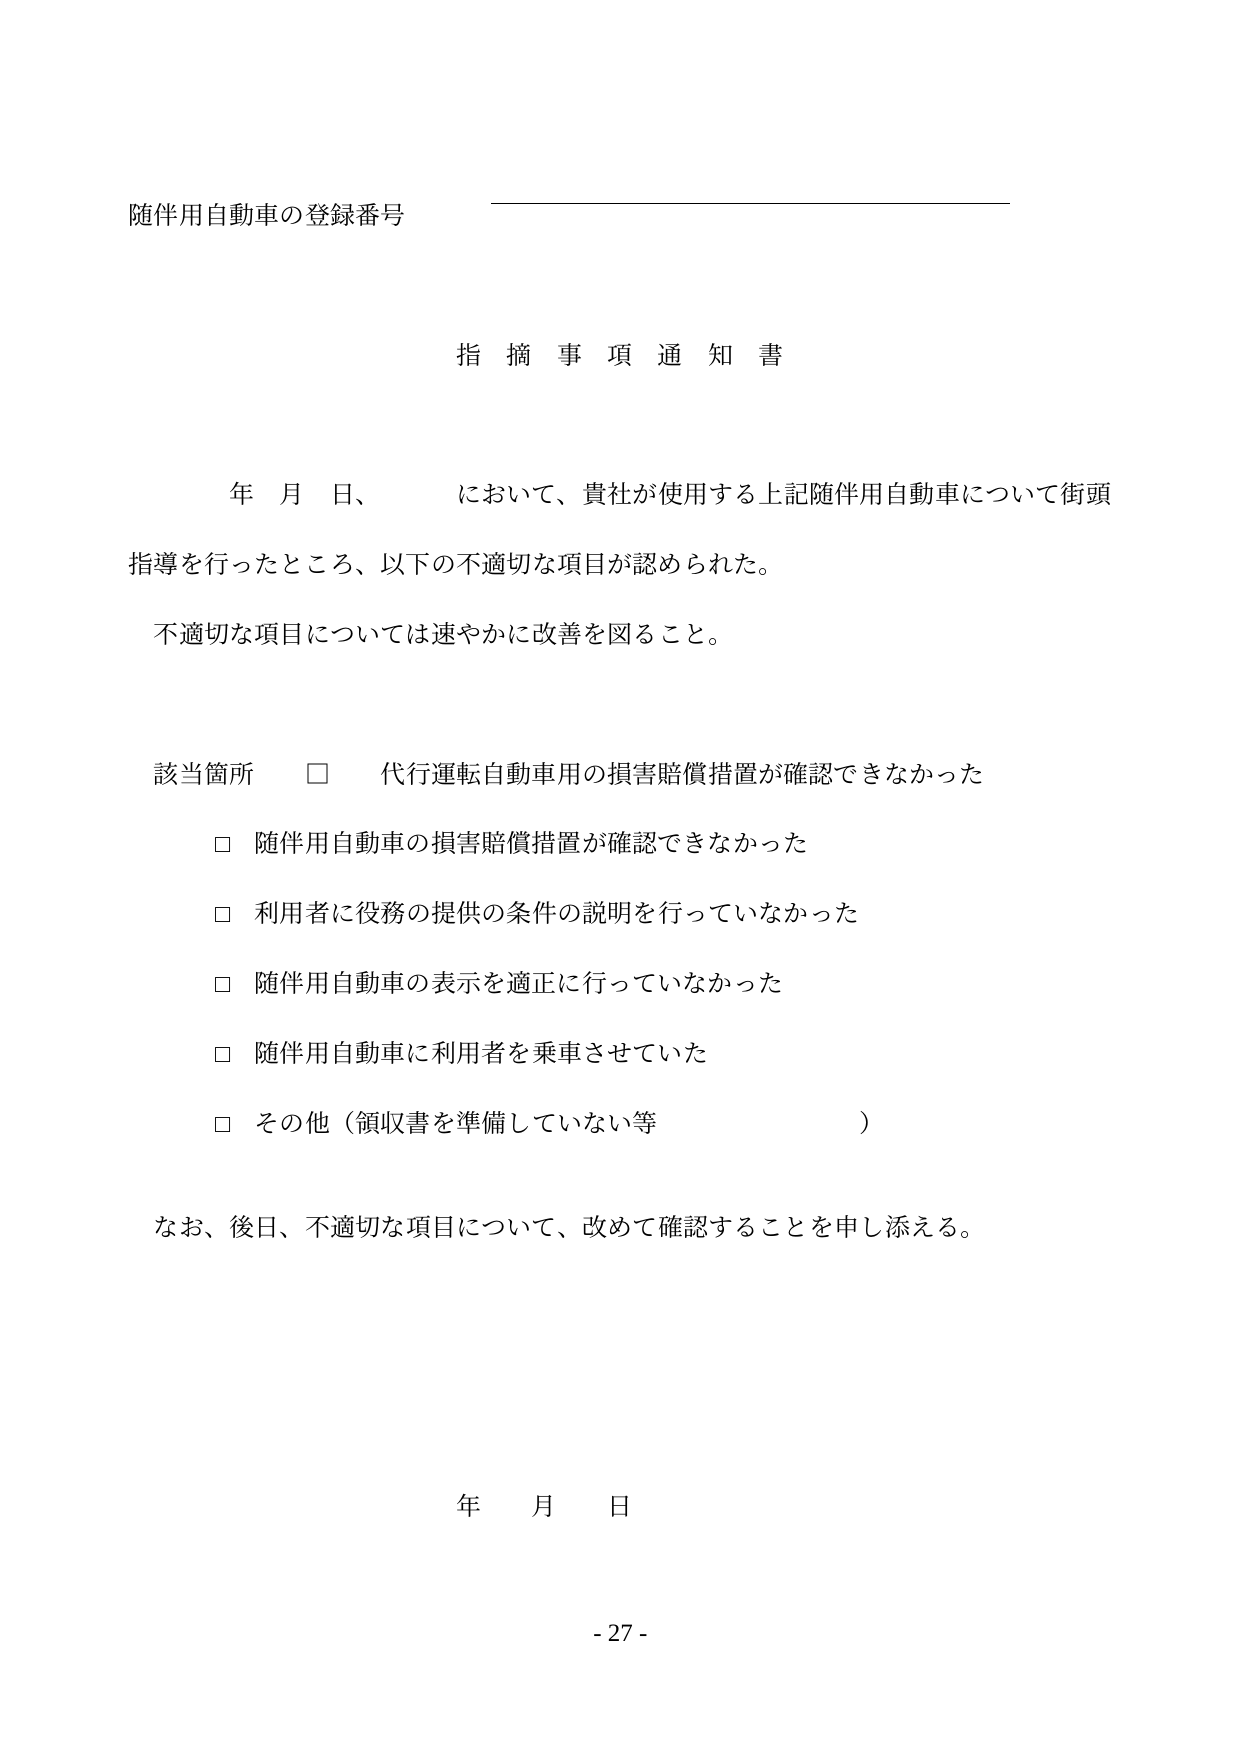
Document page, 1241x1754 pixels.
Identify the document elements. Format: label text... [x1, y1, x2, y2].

text 年 月 日 [128, 1470, 1112, 1540]
text □ その他（領収書を準備していない等 ） [128, 1086, 1112, 1156]
text □ 随伴用自動車の表示を適正に行っていなかった [128, 947, 1112, 1017]
text 随伴用自動車の登録番号 [128, 179, 1112, 249]
text 不適切な項目については速やかに改善を図ること。 [128, 598, 1112, 668]
text □ 随伴用自動車に利用者を乗車させていた [128, 1017, 1112, 1086]
text 年 月 日、 において、貴社が使用する上記随伴用自動車について街頭指導を行ったところ、以下の不適切な項目が認められた。 [128, 458, 1112, 598]
text なお、後日、不適切な項目について、改めて確認することを申し添える。 [128, 1191, 1112, 1261]
text 該当箇所 □ 代行運転自動車用の損害賠償措置が確認できなかった [128, 737, 1112, 807]
text □ 利用者に役務の提供の条件の説明を行っていなかった [128, 877, 1112, 947]
text □ 随伴用自動車の損害賠償措置が確認できなかった [128, 807, 1112, 877]
text 指 摘 事 項 通 知 書 [128, 319, 1112, 388]
